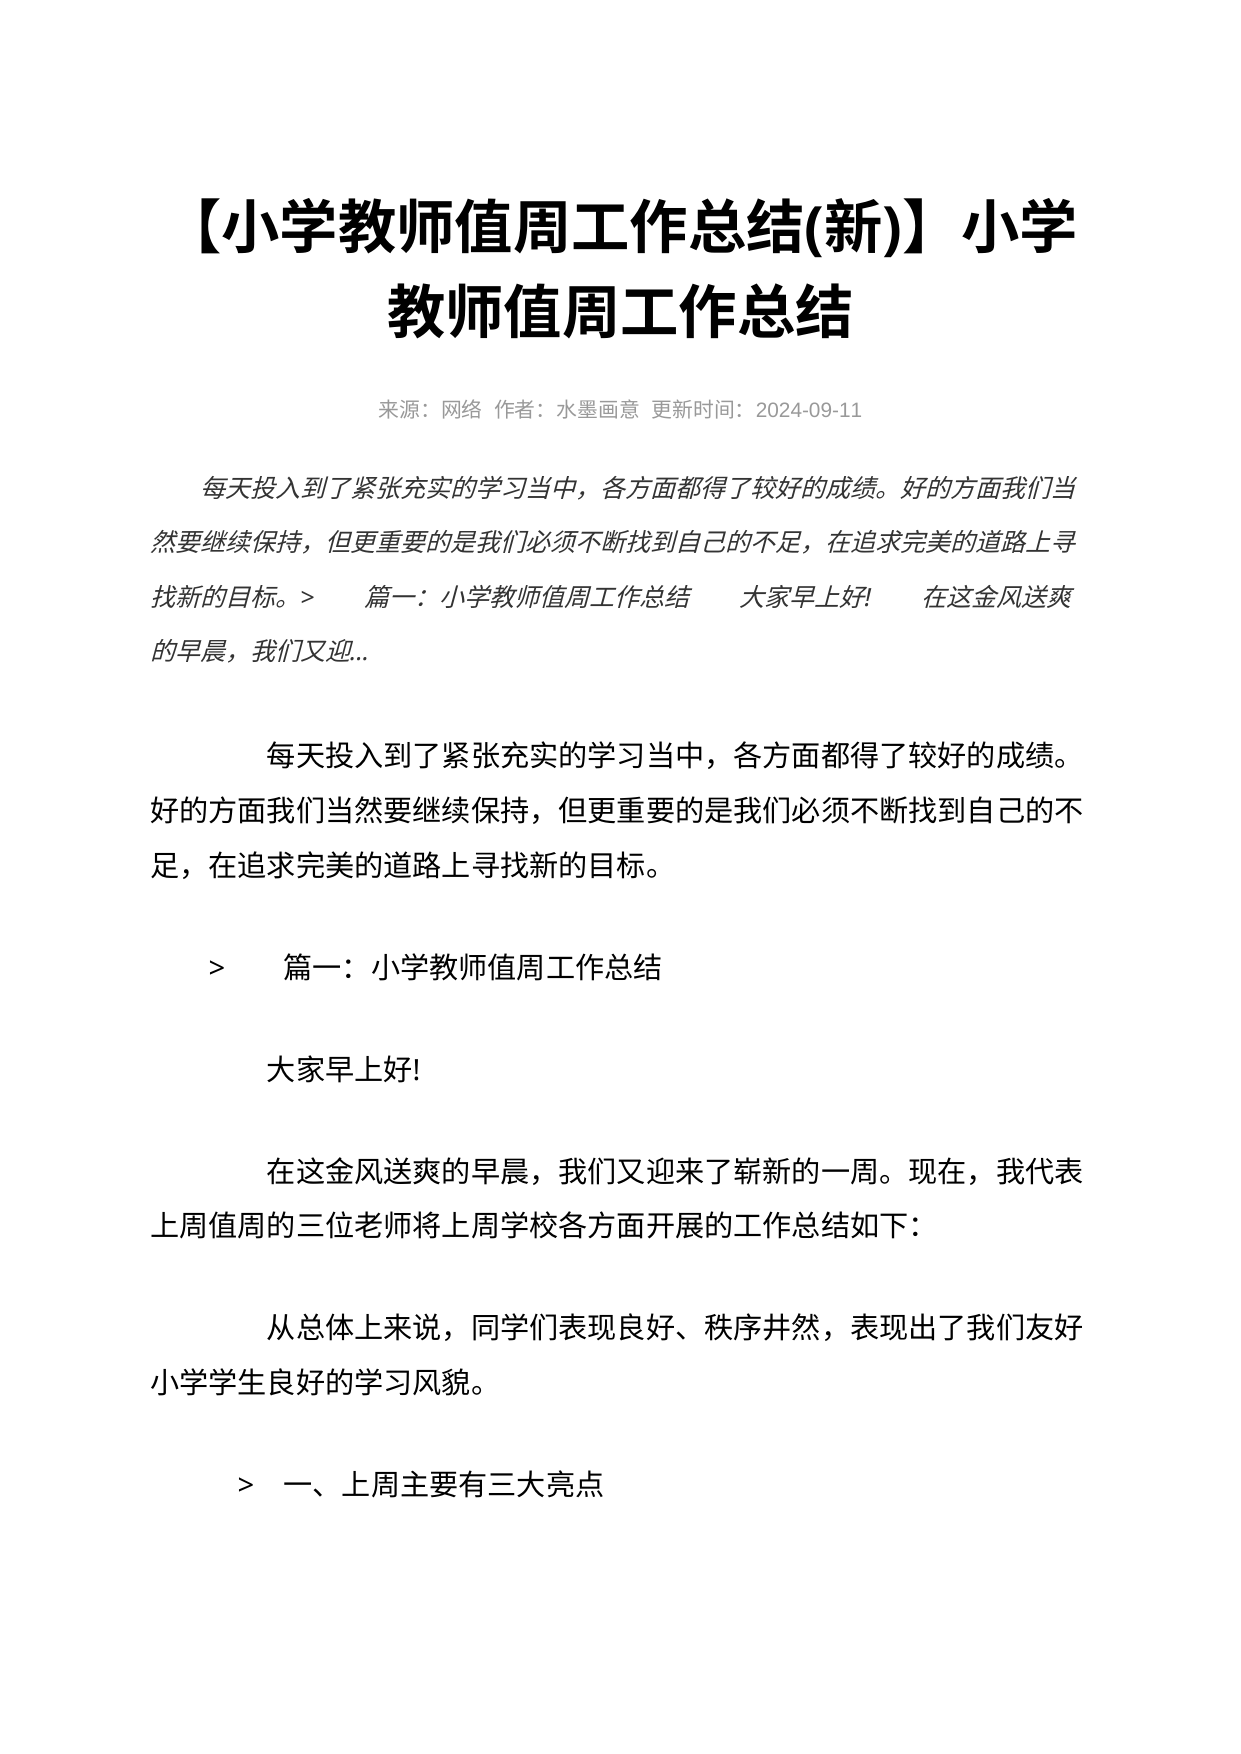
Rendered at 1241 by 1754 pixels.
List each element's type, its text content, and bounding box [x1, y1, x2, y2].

text > 篇一：小学教师值周工作总结 [150, 944, 1090, 987]
text 每天投入到了紧张充实的学习当中，各方面都得了较好的成绩。好的方面我们当然要继续保持，但更重要的是我们必须不断找到自己的不足，在追求完美的道路上寻找新的目标。> 篇一：小学教师值周工作总结 大家早上好! 在这金风送爽的早晨，我们又迎... [150, 468, 1090, 668]
text 大家早上好! [150, 1046, 1090, 1088]
subtitle 【小学教师值周工作总结(新)】小学教师值周工作总结 [150, 181, 1090, 351]
text 每天投入到了紧张充实的学习当中，各方面都得了较好的成绩。好的方面我们当然要继续保持，但更重要的是我们必须不断找到自己的不足，在追求完美的道路上寻找新的目标。 [150, 733, 1090, 885]
text > 一、上周主要有三大亮点 [150, 1461, 1090, 1504]
text 在这金风送爽的早晨，我们又迎来了崭新的一周。现在，我代表上周值周的三位老师将上周学校各方面开展的工作总结如下： [150, 1148, 1090, 1245]
text 来源：网络 作者：水墨画意 更新时间：2024-09-11 [150, 397, 1090, 421]
text 从总体上来说，同学们表现良好、秩序井然，表现出了我们友好小学学生良好的学习风貌。 [150, 1305, 1090, 1402]
